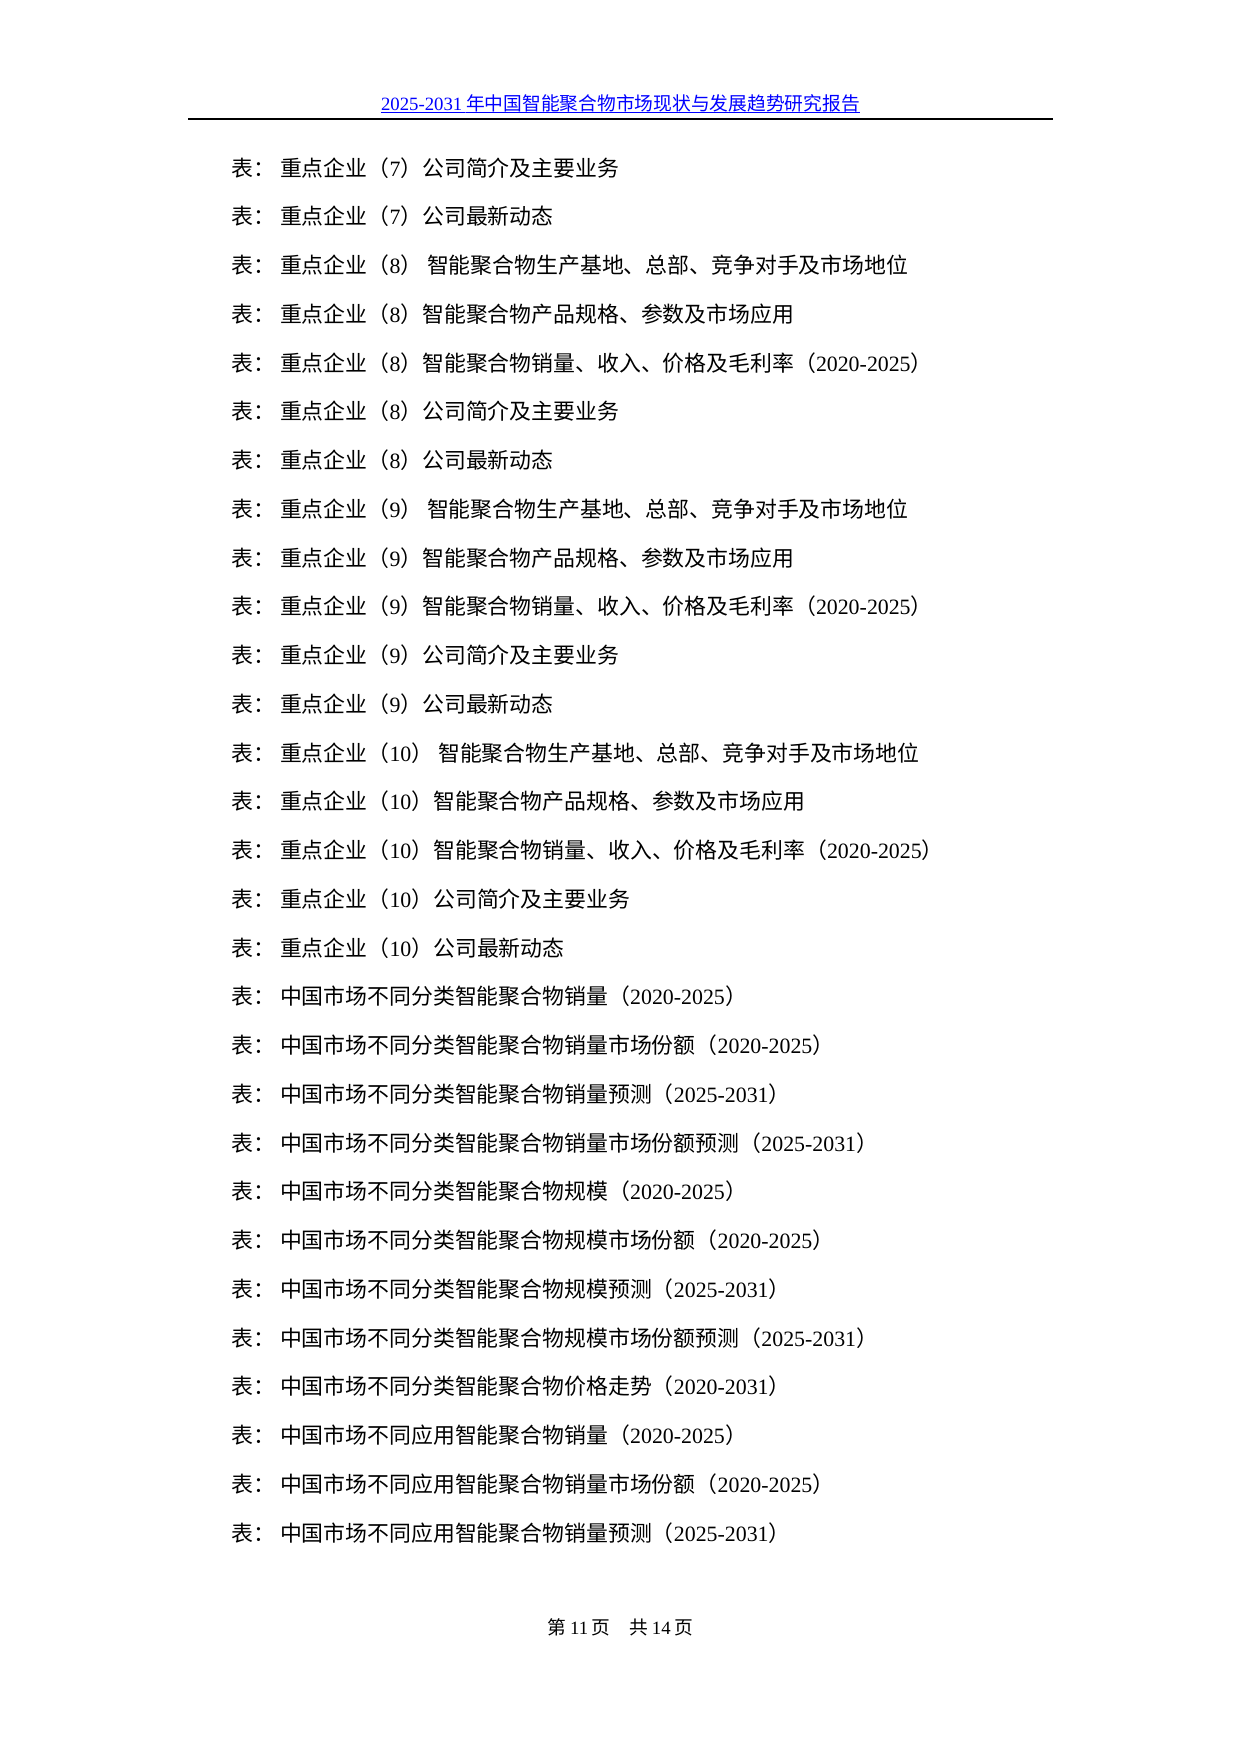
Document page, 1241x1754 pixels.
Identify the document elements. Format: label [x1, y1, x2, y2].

text [187, 150, 1053, 1548]
